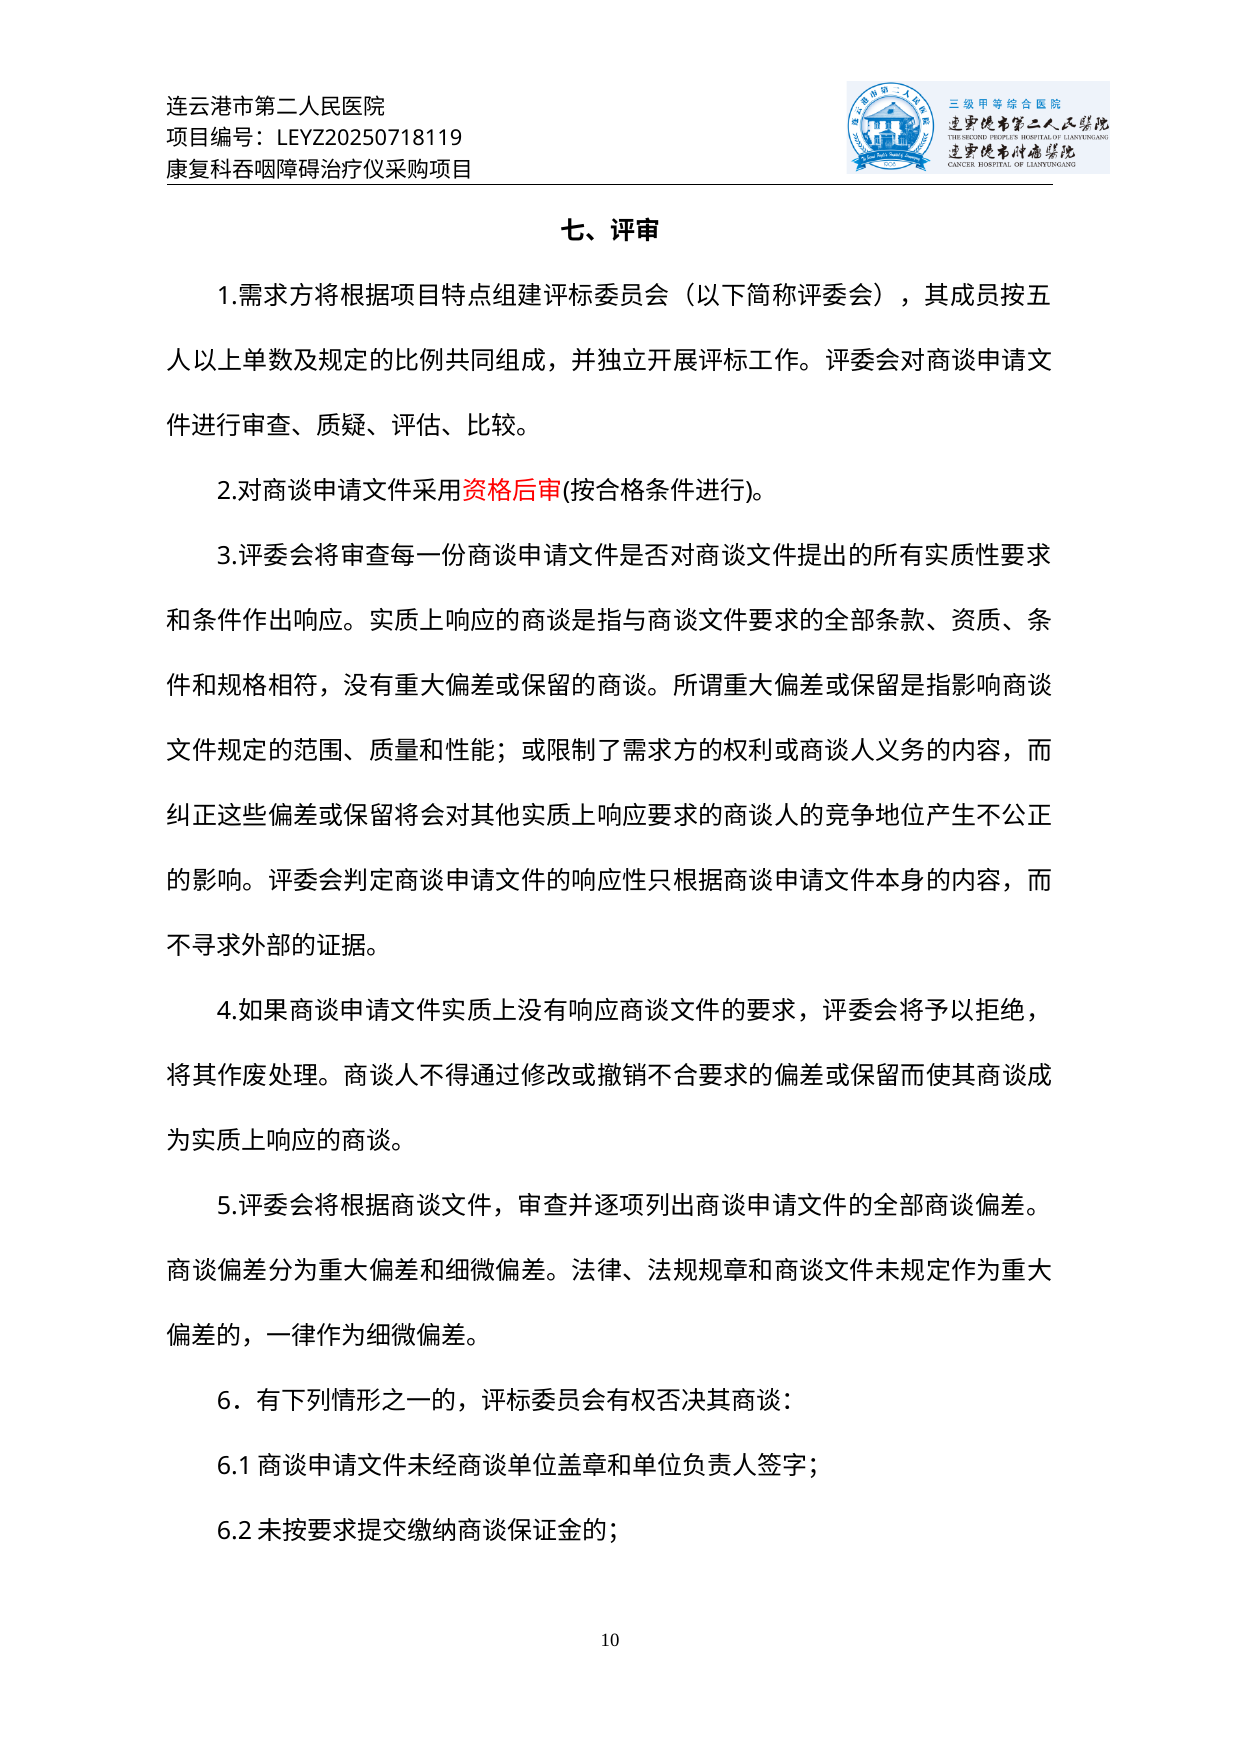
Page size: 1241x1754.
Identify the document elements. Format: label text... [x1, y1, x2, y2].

text 4.如果商谈申请文件实质上没有响应商谈文件的要求，评委会将予以拒绝，将其作废处理。商谈人不得通过修改或撤销不合要求的偏差或保留而使其商谈成为实质上响应的商谈。 [167, 976, 1053, 1171]
text 5.评委会将根据商谈文件，审查并逐项列出商谈申请文件的全部商谈偏差。商谈偏差分为重大偏差和细微偏差。法律、法规规章和商谈文件未规定作为重大偏差的，一律作为细微偏差。 [167, 1171, 1053, 1366]
text 七、评审 [167, 196, 1053, 261]
text 2.对商谈申请文件采用资格后审(按合格条件进行)。 [167, 456, 1053, 521]
text 1.需求方将根据项目特点组建评标委员会（以下简称评委会），其成员按五人以上单数及规定的比例共同组成，并独立开展评标工作。评委会对商谈申请文件进行审查、质疑、评估、比较。 [167, 261, 1053, 456]
text 3.评委会将审查每一份商谈申请文件是否对商谈文件提出的所有实质性要求和条件作出响应。实质上响应的商谈是指与商谈文件要求的全部条款、资质、条件和规格相符，没有重大偏差或保留的商谈。所谓重大偏差或保留是指影响商谈文件规定的范围、质量和性能；或限制了需求方的权利或商谈人义务的内容，而纠正这些偏差或保留将会对其他实质上响应要求的商谈人的竞争地位产生不公正的影响。评委会判定商谈申请文件的响应性只根据商谈申请文件本身的内容，而不寻求外部的证据。 [167, 521, 1053, 976]
text 6．有下列情形之一的，评标委员会有权否决其商谈： [167, 1366, 1053, 1431]
text 6.2未按要求提交缴纳商谈保证金的； [167, 1496, 1053, 1561]
text 6.1商谈申请文件未经商谈单位盖章和单位负责人签字； [167, 1431, 1053, 1496]
picture [846, 81, 1110, 174]
